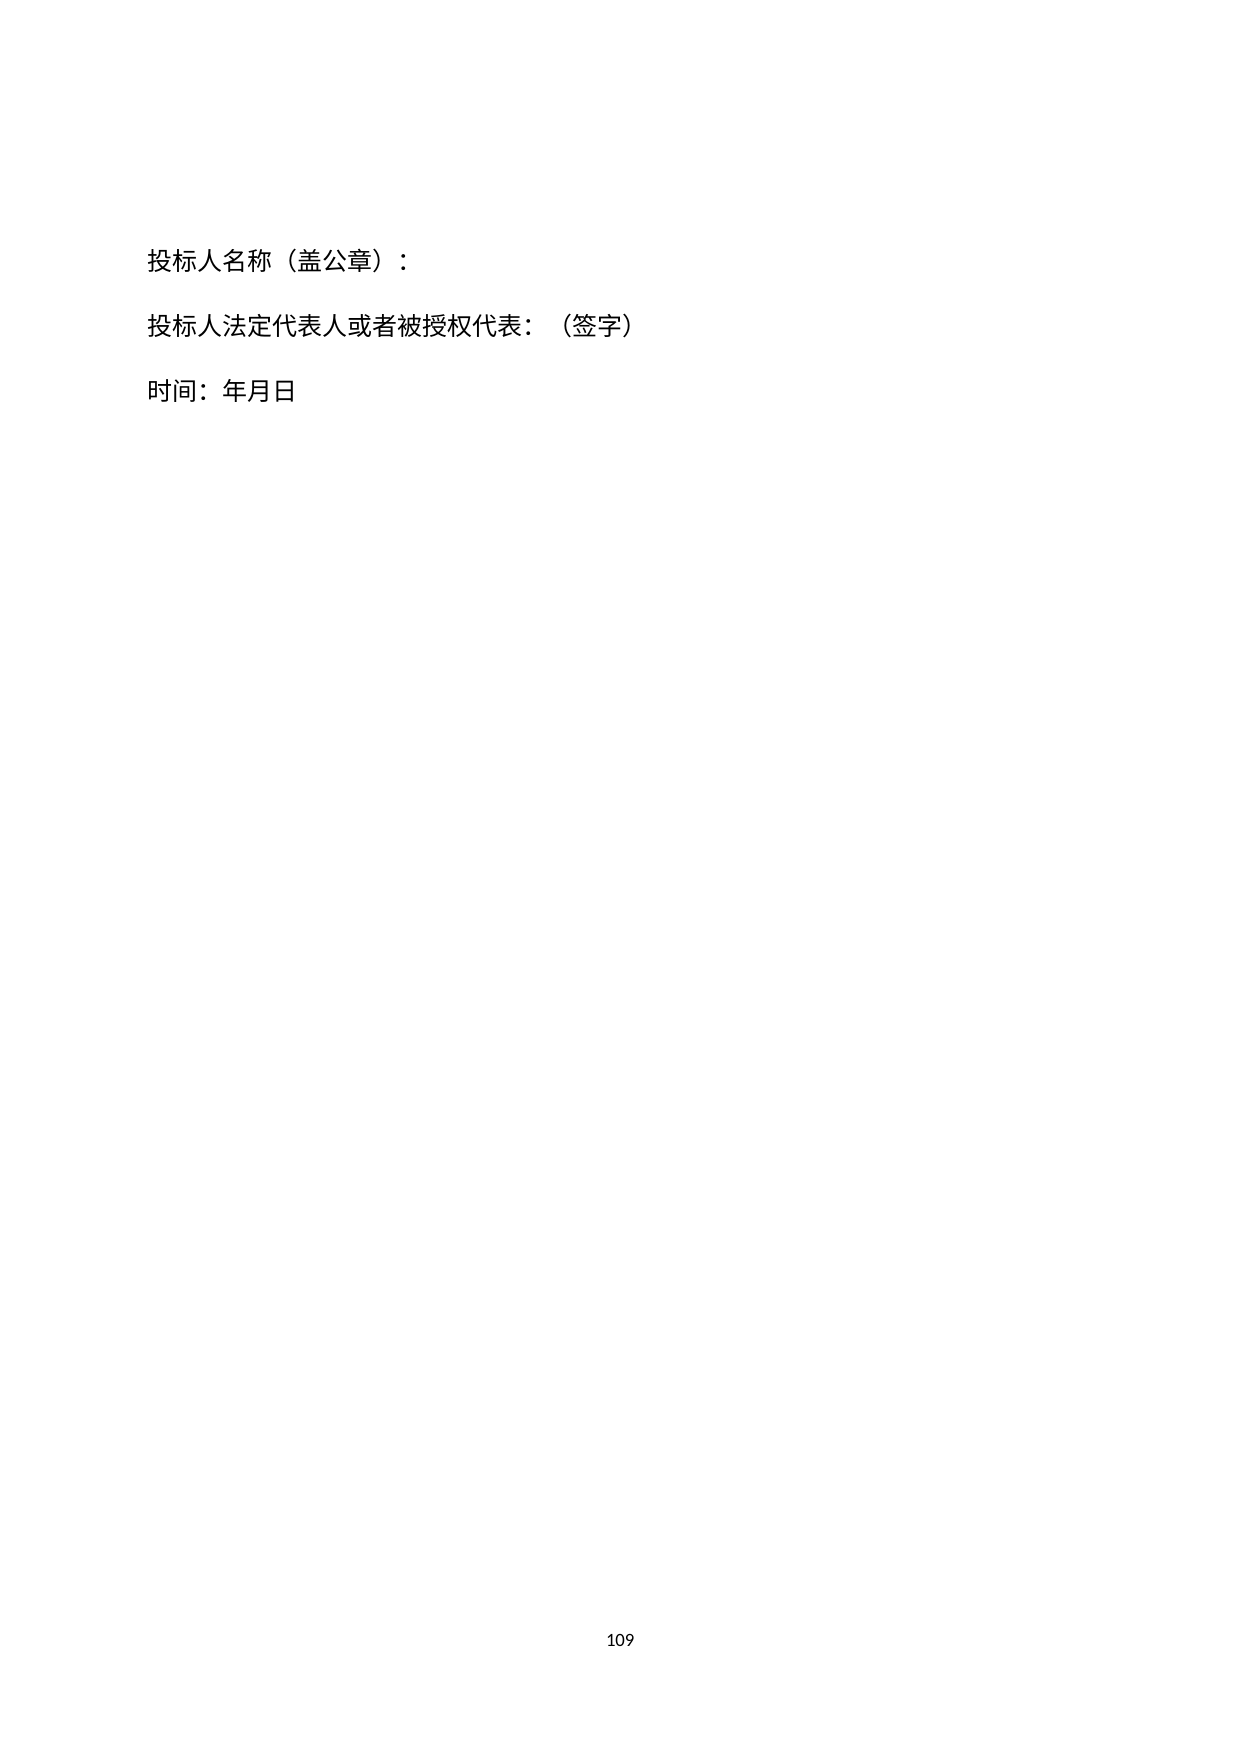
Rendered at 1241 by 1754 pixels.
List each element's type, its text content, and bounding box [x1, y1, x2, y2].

text 时间：年月日 [148, 357, 1092, 422]
text 投标人法定代表人或者被授权代表：（签字） [148, 292, 1092, 357]
text 投标人名称（盖公章）： [148, 227, 1092, 292]
